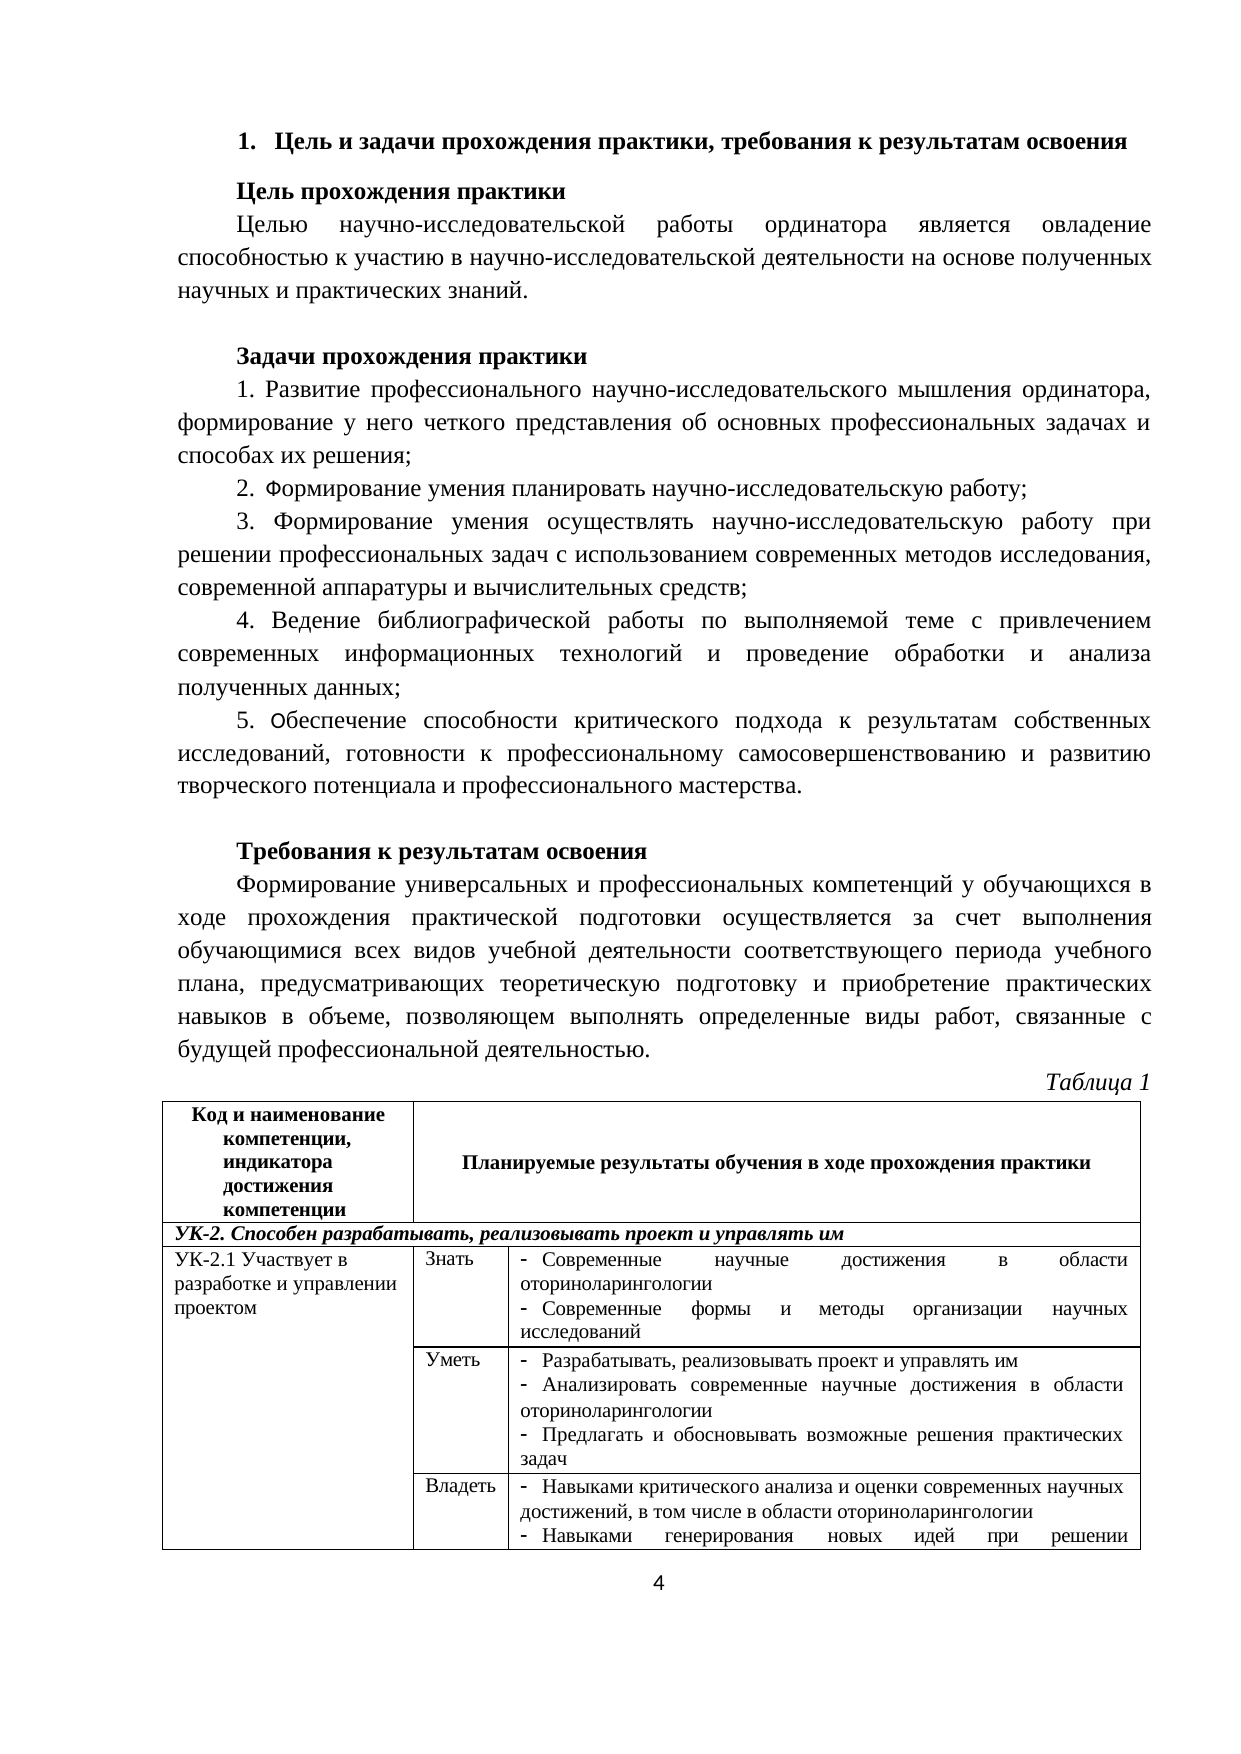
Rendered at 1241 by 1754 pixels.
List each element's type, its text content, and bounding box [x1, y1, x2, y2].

table_cell Современные научные достижения в области оториноларингологии Современные формы и методы организации научных исследований [509, 1247, 1140, 1346]
table_cell Владеть [414, 1474, 508, 1549]
table_header Планируемые результаты обучения в ходе прохождения практики [414, 1102, 1140, 1222]
table_cell Навыками критического анализа и оценки современных научных достижений, в том числе в области оториноларингологии Навыками генерирования новых идей при решении [509, 1474, 1140, 1549]
table_cell Знать [414, 1247, 508, 1346]
table_header Код и наименование компетенции, индикатора достижения компетенции [163, 1102, 413, 1222]
table_cell УК-2.1 Участвует в разработке и управлении проектом [163, 1247, 413, 1549]
table_cell Уметь [414, 1348, 508, 1473]
table_cell Разрабатывать, реализовывать проект и управлять им Анализировать современные научные достижения в области оториноларингологии Предлагать и обосновывать возможные решения практических задач [509, 1348, 1140, 1473]
table_cell УК-2. Способен разрабатывать, реализовывать проект и управлять им [163, 1223, 1140, 1246]
